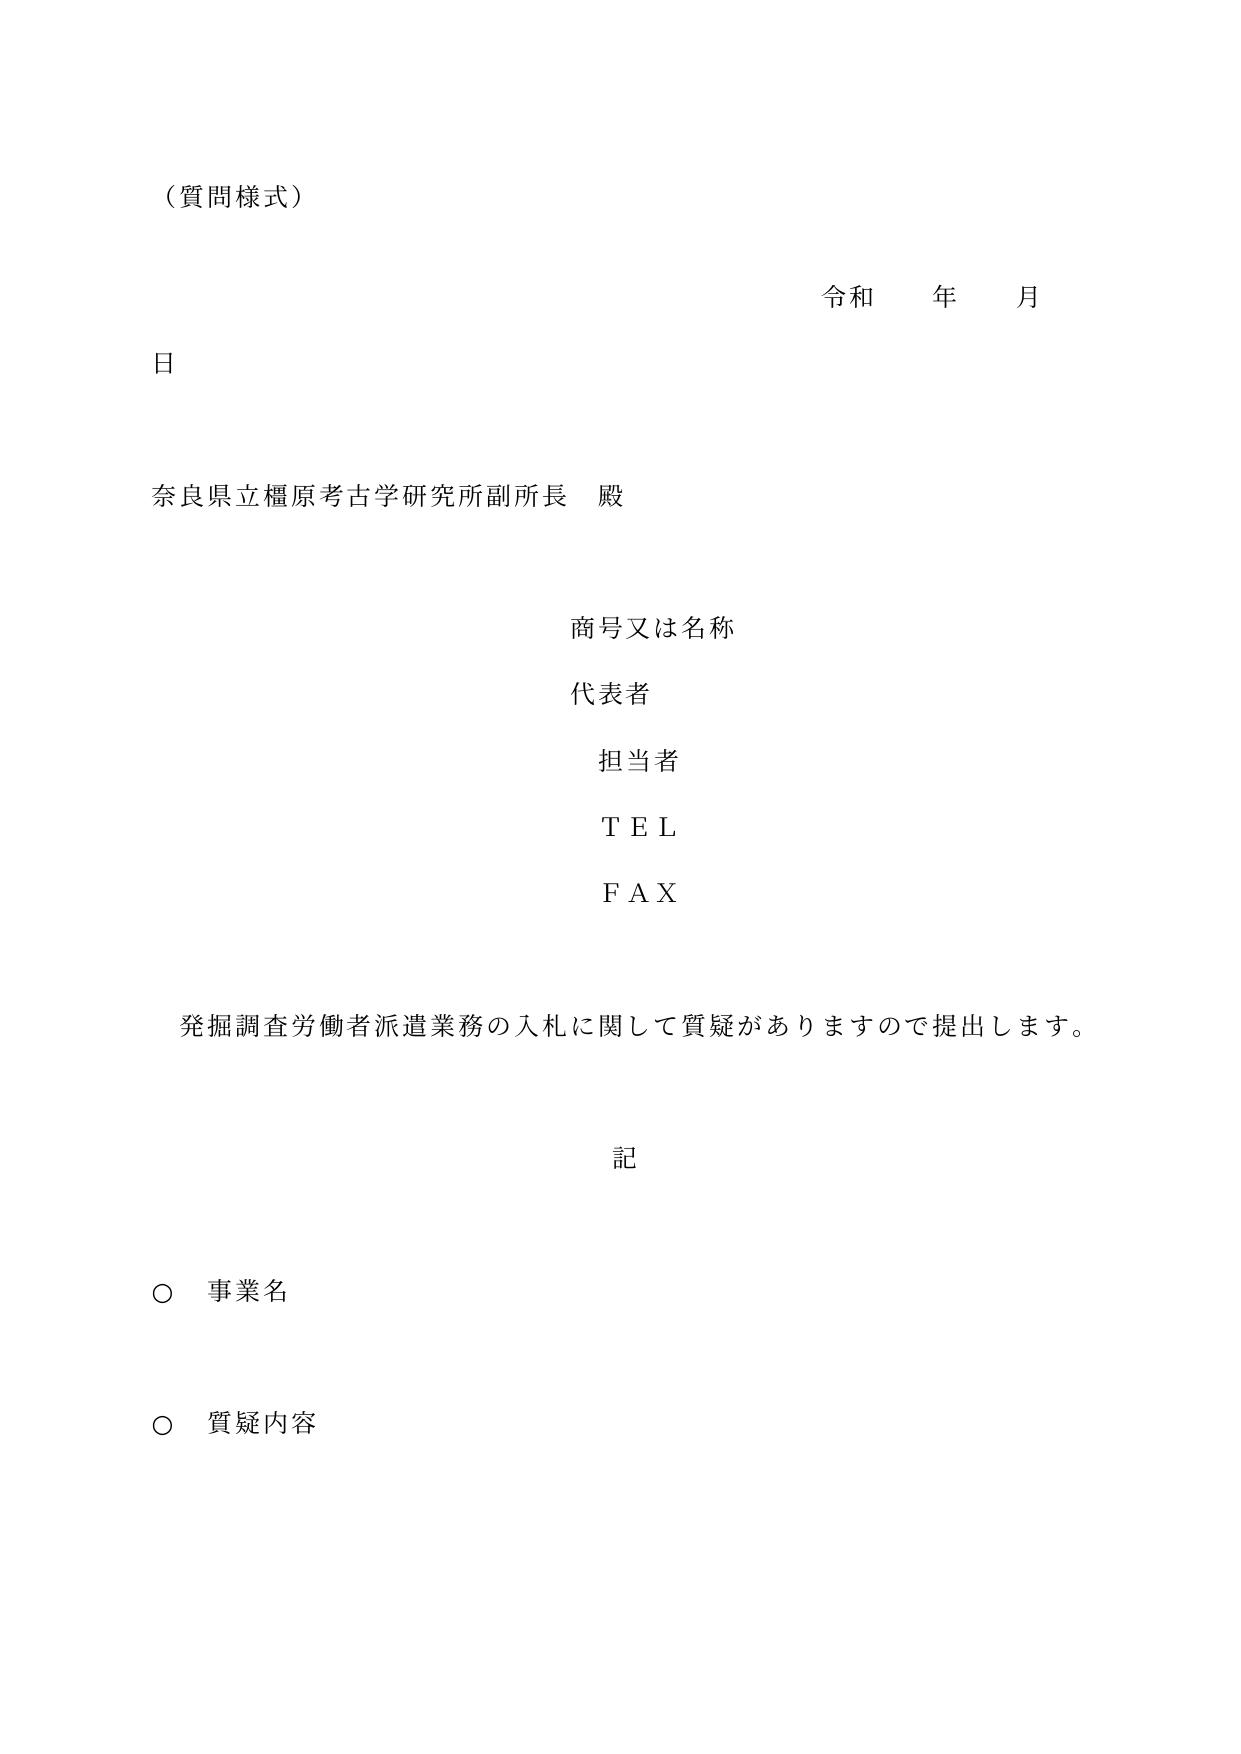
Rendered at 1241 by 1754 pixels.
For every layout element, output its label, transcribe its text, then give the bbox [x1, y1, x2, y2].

text ○質疑内容 [151, 1389, 1101, 1455]
text 発掘調査労働者派遣業務の入札に関して質疑がありますので提出します。 [151, 991, 1101, 1057]
text ＴＥＬ [151, 792, 1101, 859]
text 代表者 [151, 660, 1101, 726]
text 担当者 [151, 726, 1101, 792]
text ○事業名 [151, 1256, 1101, 1322]
text 令和 年 月 日 [151, 262, 1101, 395]
text 記 [151, 1124, 1101, 1190]
text 奈良県立橿原考古学研究所副所長 殿 [151, 461, 1101, 527]
text 商号又は名称 [151, 594, 1101, 660]
text （質問様式） [151, 163, 1101, 229]
text ＦＡＸ [151, 859, 1101, 925]
